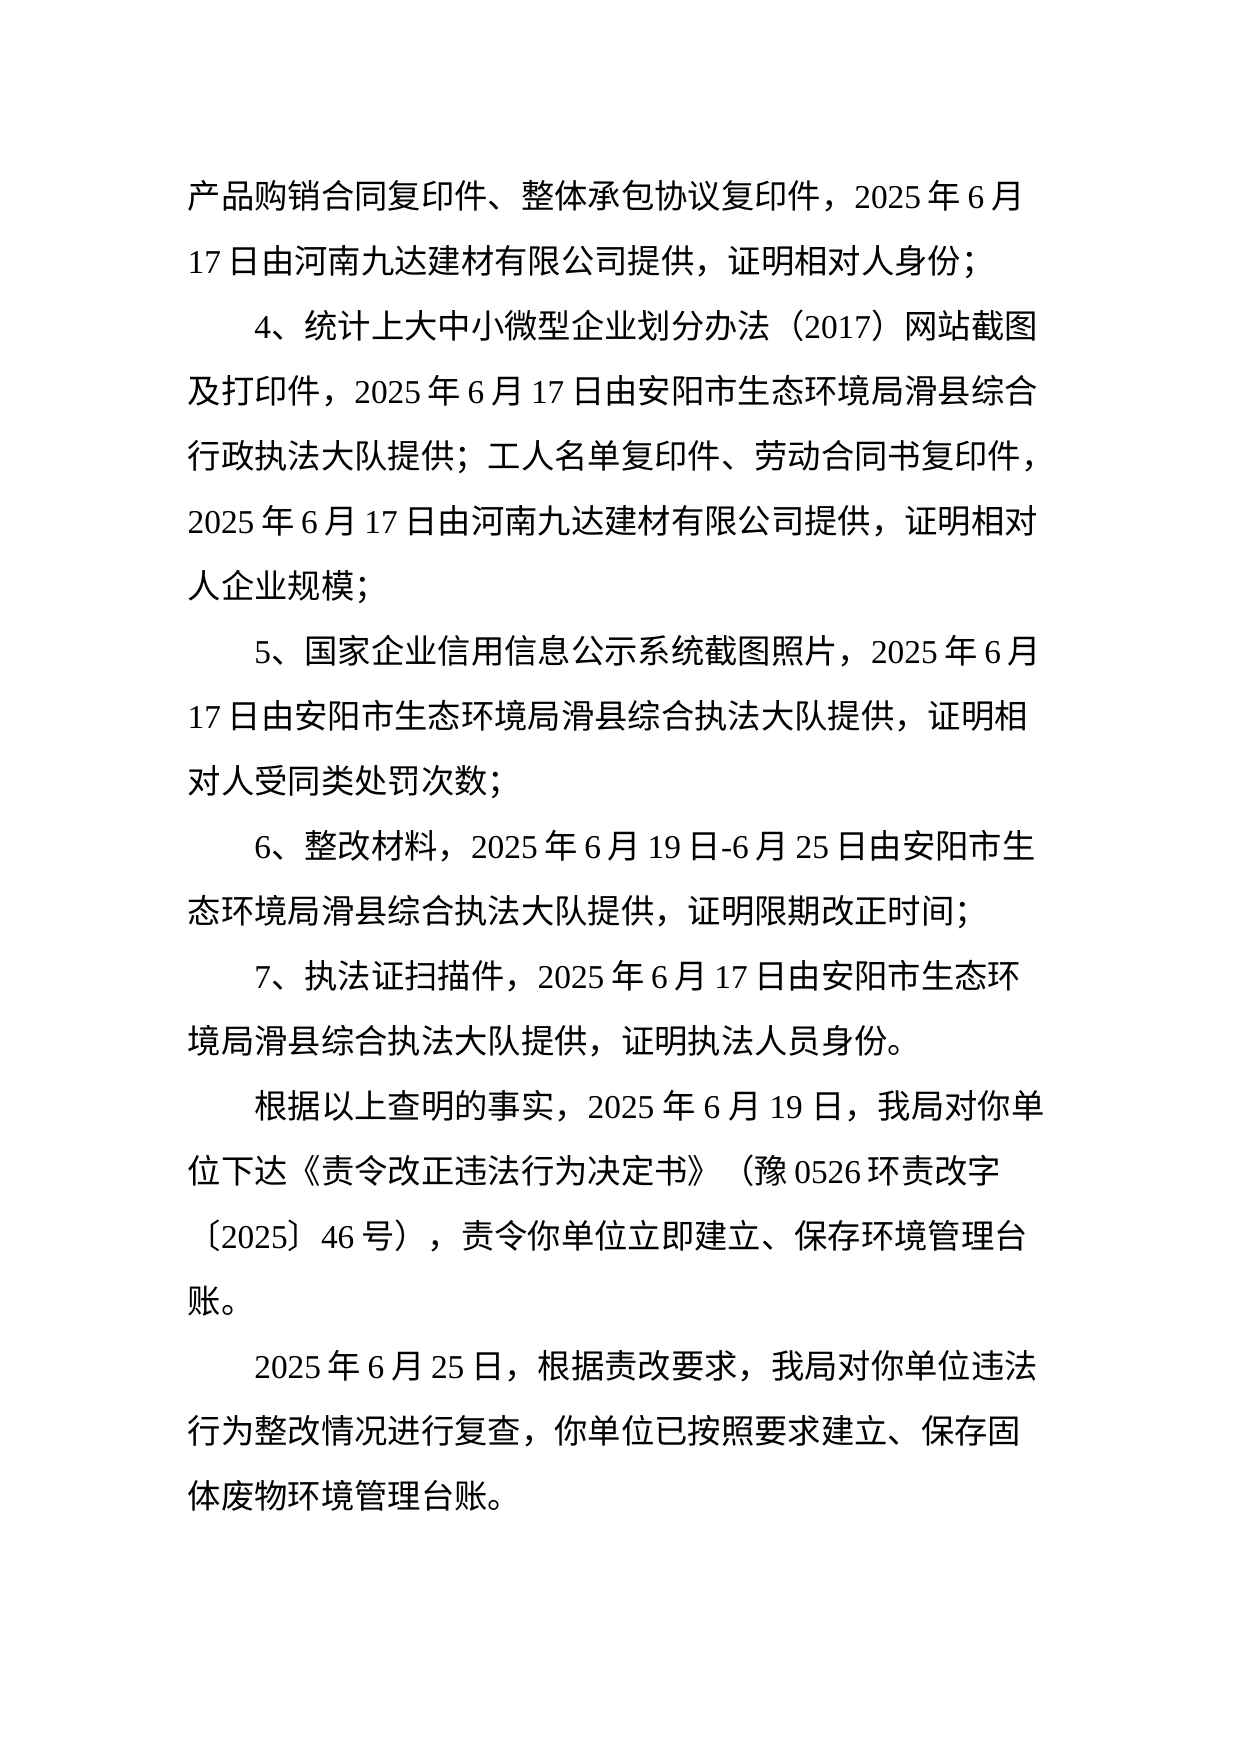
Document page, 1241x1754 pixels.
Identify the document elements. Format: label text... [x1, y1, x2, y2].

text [187, 162, 1053, 292]
text 根据以上查明的事实，2025 年 6 月 19 日，我局对你单位下达《责令改正违法行为决定书》（豫0526环责改字〔2025〕46号），责令你单位立即建立、保存环境管理台账。 [187, 1072, 1053, 1332]
text 2025年6月25日，根据责改要求，我局对你单位违法行为整改情况进行复查，你单位已按照要求建立、保存固体废物环境管理台账。 [187, 1332, 1053, 1527]
text 5、国家企业信用信息公示系统截图照片，2025年6月17日由安阳市生态环境局滑县综合执法大队提供，证明相对人受同类处罚次数； [187, 617, 1053, 812]
text 4、统计上大中小微型企业划分办法（2017）网站截图及打印件，2025年6月17日由安阳市生态环境局滑县综合行政执法大队提供；工人名单复印件、劳动合同书复印件，2025年6月17日由河南九达建材有限公司提供，证明相对人企业规模； [187, 292, 1053, 617]
text 6、整改材料，2025年6月19日-6月25日由安阳市生态环境局滑县综合执法大队提供，证明限期改正时间； [187, 812, 1053, 942]
text 7、执法证扫描件，2025年6月17日由安阳市生态环境局滑县综合执法大队提供，证明执法人员身份。 [187, 942, 1053, 1072]
